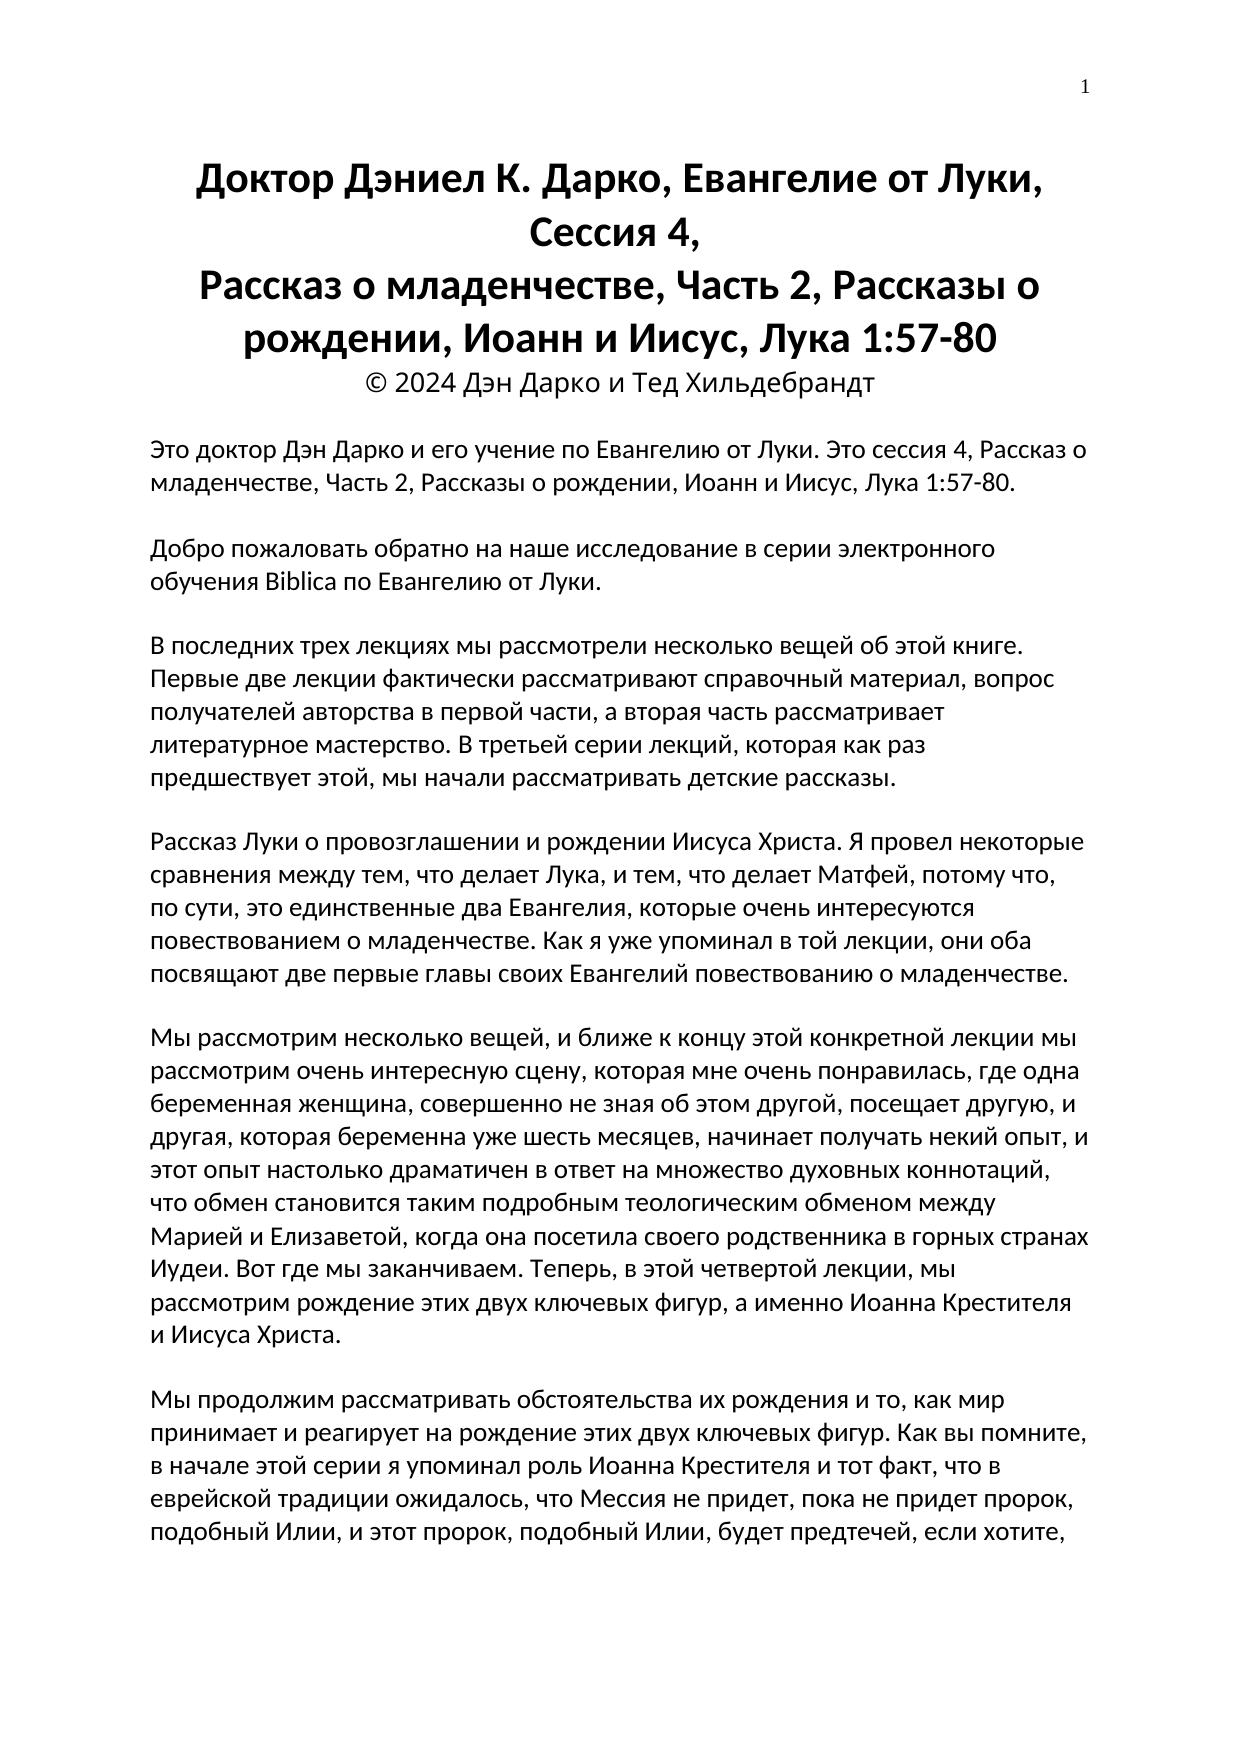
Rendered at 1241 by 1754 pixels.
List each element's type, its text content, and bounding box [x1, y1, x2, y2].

text Мы рассмотрим несколько вещей, и ближе к концу этой конкретной лекции мы рассмотрим очень интересную сцену, которая мне очень понравилась, где одна беременная женщина, совершенно не зная об этом другой, посещает другую, и другая, которая беременна уже шесть месяцев, начинает получать некий опыт, и этот опыт настолько драматичен в ответ на множество духовных коннотаций, что обмен становится таким подробным теологическим обменом между Марией и Елизаветой, когда она посетила своего родственника в горных странах Иудеи. Вот где мы заканчиваем. Теперь, в этой четвертой лекции, мы рассмотрим рождение этих двух ключевых фигур, а именно Иоанна Крестителя и Иисуса Христа. [150, 1021, 1090, 1351]
text Доктор Дэниел К. Дарко, Евангелие от Луки, Сессия 4, Рассказ о младенчестве, Часть 2, Рассказы о рождении, Иоанн и Иисус, Лука 1:57-80 [150, 150, 1090, 364]
text Это доктор Дэн Дарко и его учение по Евангелию от Луки. Это сессия 4, Рассказ о младенчестве, Часть 2, Рассказы о рождении, Иоанн и Иисус, Лука 1:57-80. Добро пожаловать обратно на наше исследование в серии электронного обучения Biblica по Евангелию от Луки. [150, 432, 1090, 597]
text В последних трех лекциях мы рассмотрели несколько вещей об этой книге. Первые две лекции фактически рассматривают справочный материал, вопрос получателей авторства в первой части, а вторая часть рассматривает литературное мастерство. В третьей серии лекций, которая как раз предшествует этой, мы начали рассматривать детские рассказы. [150, 628, 1090, 793]
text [150, 1382, 1090, 1547]
text © 2024 Дэн Дарко и Тед Хильдебрандт [150, 364, 1090, 401]
text Рассказ Луки о провозглашении и рождении Иисуса Христа. Я провел некоторые сравнения между тем, что делает Лука, и тем, что делает Матфей, потому что, по сути, это единственные два Евангелия, которые очень интересуются повествованием о младенчестве. Как я уже упоминал в той лекции, они оба посвящают две первые главы своих Евангелий повествованию о младенчестве. [150, 824, 1090, 989]
